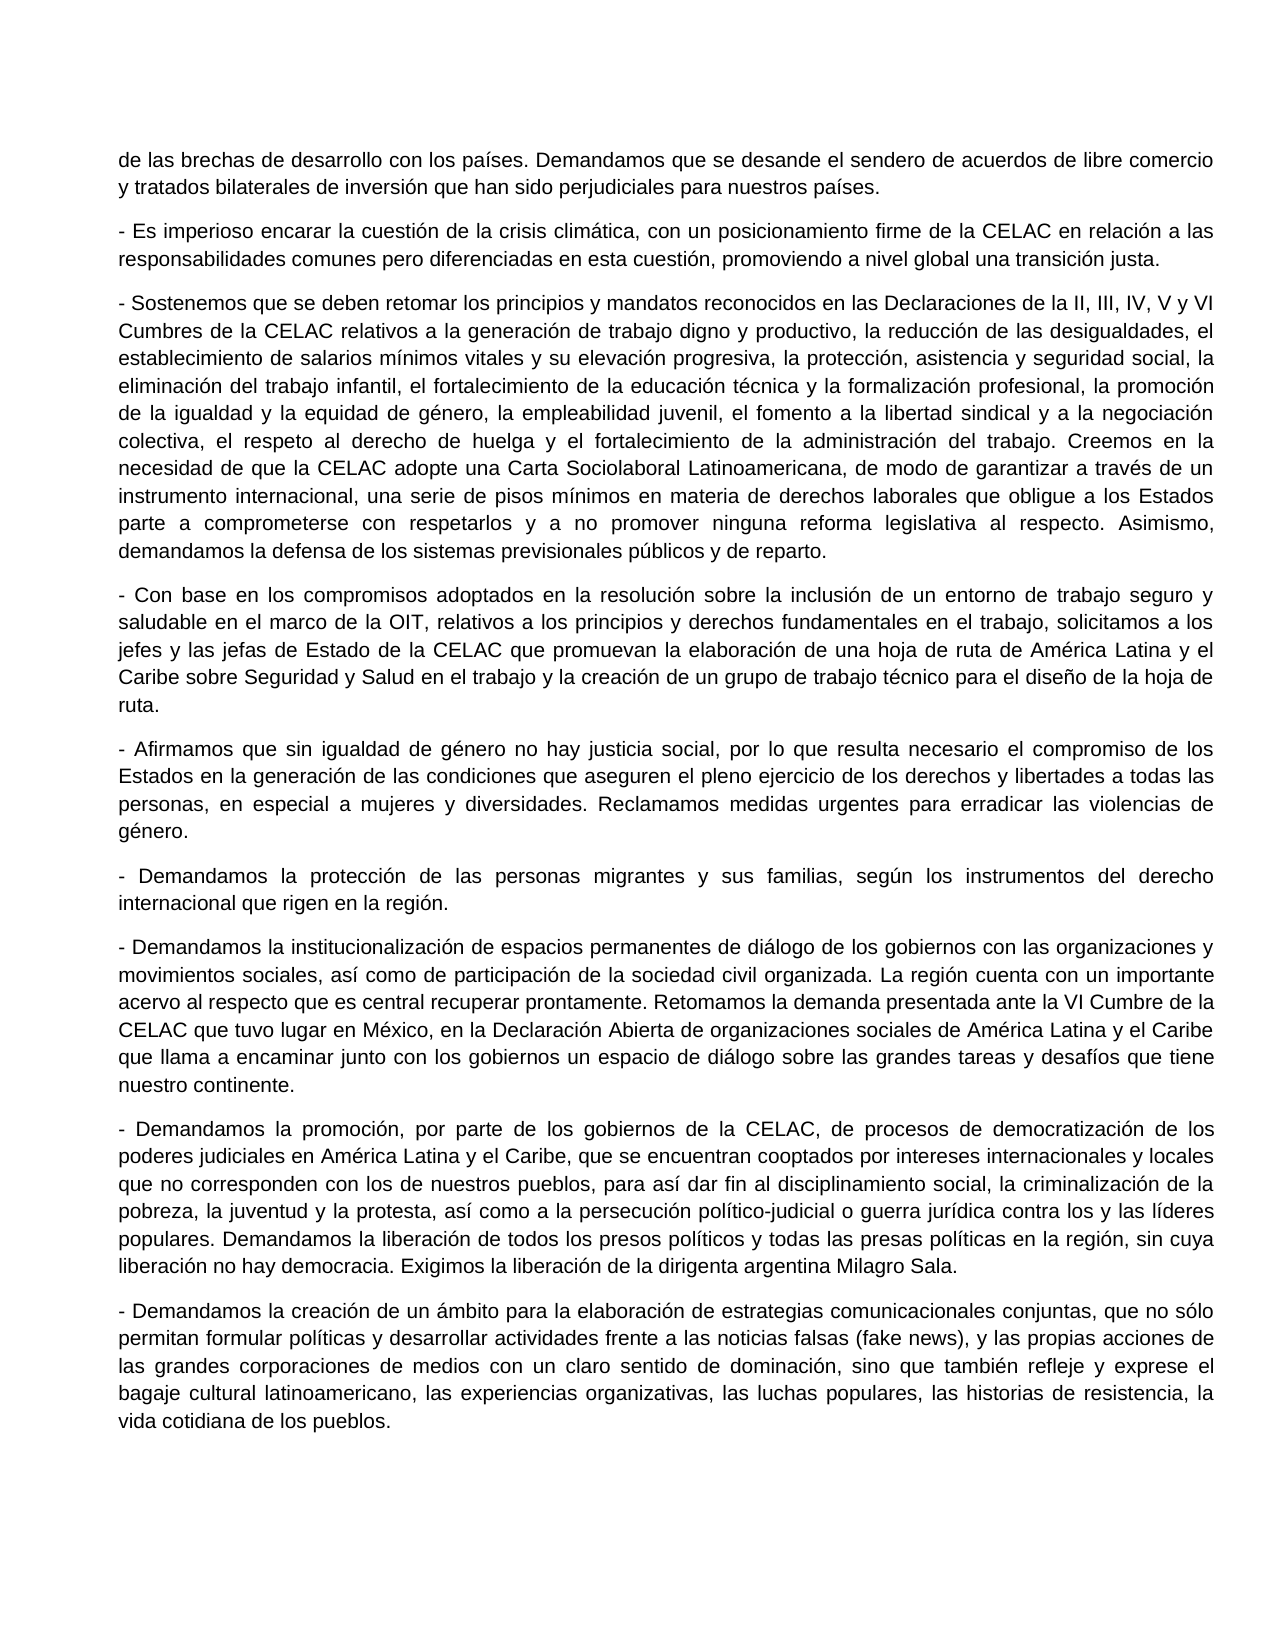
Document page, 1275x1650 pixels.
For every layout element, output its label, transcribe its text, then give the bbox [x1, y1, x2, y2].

text - Demandamos la promoción, por parte de los gobiernos de la CELAC, de procesos de democratización de los poderes judiciales en América Latina y el Caribe, que se encuentran cooptados por intereses internacionales y locales que no corresponden con los de nuestros pueblos, para así dar fin al disciplinamiento social, la criminalización de la pobreza, la juventud y la protesta, así como a la persecución político-judicial o guerra jurídica contra los y las líderes populares. Demandamos la liberación de todos los presos políticos y todas las presas políticas en la región, sin cuya liberación no hay democracia. Exigimos la liberación de la dirigenta argentina Milagro Sala. [118, 1117, 1216, 1278]
text - Demandamos la protección de las personas migrantes y sus familias, según los instrumentos del derecho internacional que rigen en la región. [118, 863, 1216, 915]
text - Demandamos la institucionalización de espacios permanentes de diálogo de los gobiernos con las organizaciones y movimientos sociales, así como de participación de la sociedad civil organizada. La región cuenta con un importante acervo al respecto que es central recuperar prontamente. Retomamos la demanda presentada ante la VI Cumbre de la CELAC que tuvo lugar en México, en la Declaración Abierta de organizaciones sociales de América Latina y el Caribe que llama a encaminar junto con los gobiernos un espacio de diálogo sobre las grandes tareas y desafíos que tiene nuestro continente. [118, 935, 1216, 1097]
text - Demandamos la creación de un ámbito para la elaboración de estrategias comunicacionales conjuntas, que no sólo permitan formular políticas y desarrollar actividades frente a las noticias falsas (fake news), y las propias acciones de las grandes corporaciones de medios con un claro sentido de dominación, sino que también refleje y exprese el bagaje cultural latinoamericano, las experiencias organizativas, las luchas populares, las historias de resistencia, la vida cotidiana de los pueblos. [118, 1298, 1216, 1432]
text - Sostenemos que se deben retomar los principios y mandatos reconocidos en las Declaraciones de la II, III, IV, V y VI Cumbres de la CELAC relativos a la generación de trabajo digno y productivo, la reducción de las desigualdades, el establecimiento de salarios mínimos vitales y su elevación progresiva, la protección, asistencia y seguridad social, la eliminación del trabajo infantil, el fortalecimiento de la educación técnica y la formalización profesional, la promoción de la igualdad y la equidad de género, la empleabilidad juvenil, el fomento a la libertad sindical y a la negociación colectiva, el respeto al derecho de huelga y el fortalecimiento de la administración del trabajo. Creemos en la necesidad de que la CELAC adopte una Carta Sociolaboral Latinoamericana, de modo de garantizar a través de un instrumento internacional, una serie de pisos mínimos en materia de derechos laborales que obligue a los Estados parte a comprometerse con respetarlos y a no promover ninguna reforma legislativa al respecto. Asimismo, demandamos la defensa de los sistemas previsionales públicos y de reparto. [118, 291, 1216, 562]
text - Con base en los compromisos adoptados en la resolución sobre la inclusión de un entorno de trabajo seguro y saludable en el marco de la OIT, relativos a los principios y derechos fundamentales en el trabajo, solicitamos a los jefes y las jefas de Estado de la CELAC que promuevan la elaboración de una hoja de ruta de América Latina y el Caribe sobre Seguridad y Salud en el trabajo y la creación de un grupo de trabajo técnico para el diseño de la hoja de ruta. [118, 583, 1216, 717]
text - Afirmamos que sin igualdad de género no hay justicia social, por lo que resulta necesario el compromiso de los Estados en la generación de las condiciones que aseguren el pleno ejercicio de los derechos y libertades a todas las personas, en especial a mujeres y diversidades. Reclamamos medidas urgentes para erradicar las violencias de género. [118, 737, 1216, 843]
text - Es imperioso encarar la cuestión de la crisis climática, con un posicionamiento firme de la CELAC en relación a las responsabilidades comunes pero diferenciadas en esta cuestión, promoviendo a nivel global una transición justa. [118, 219, 1216, 271]
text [118, 148, 1216, 199]
